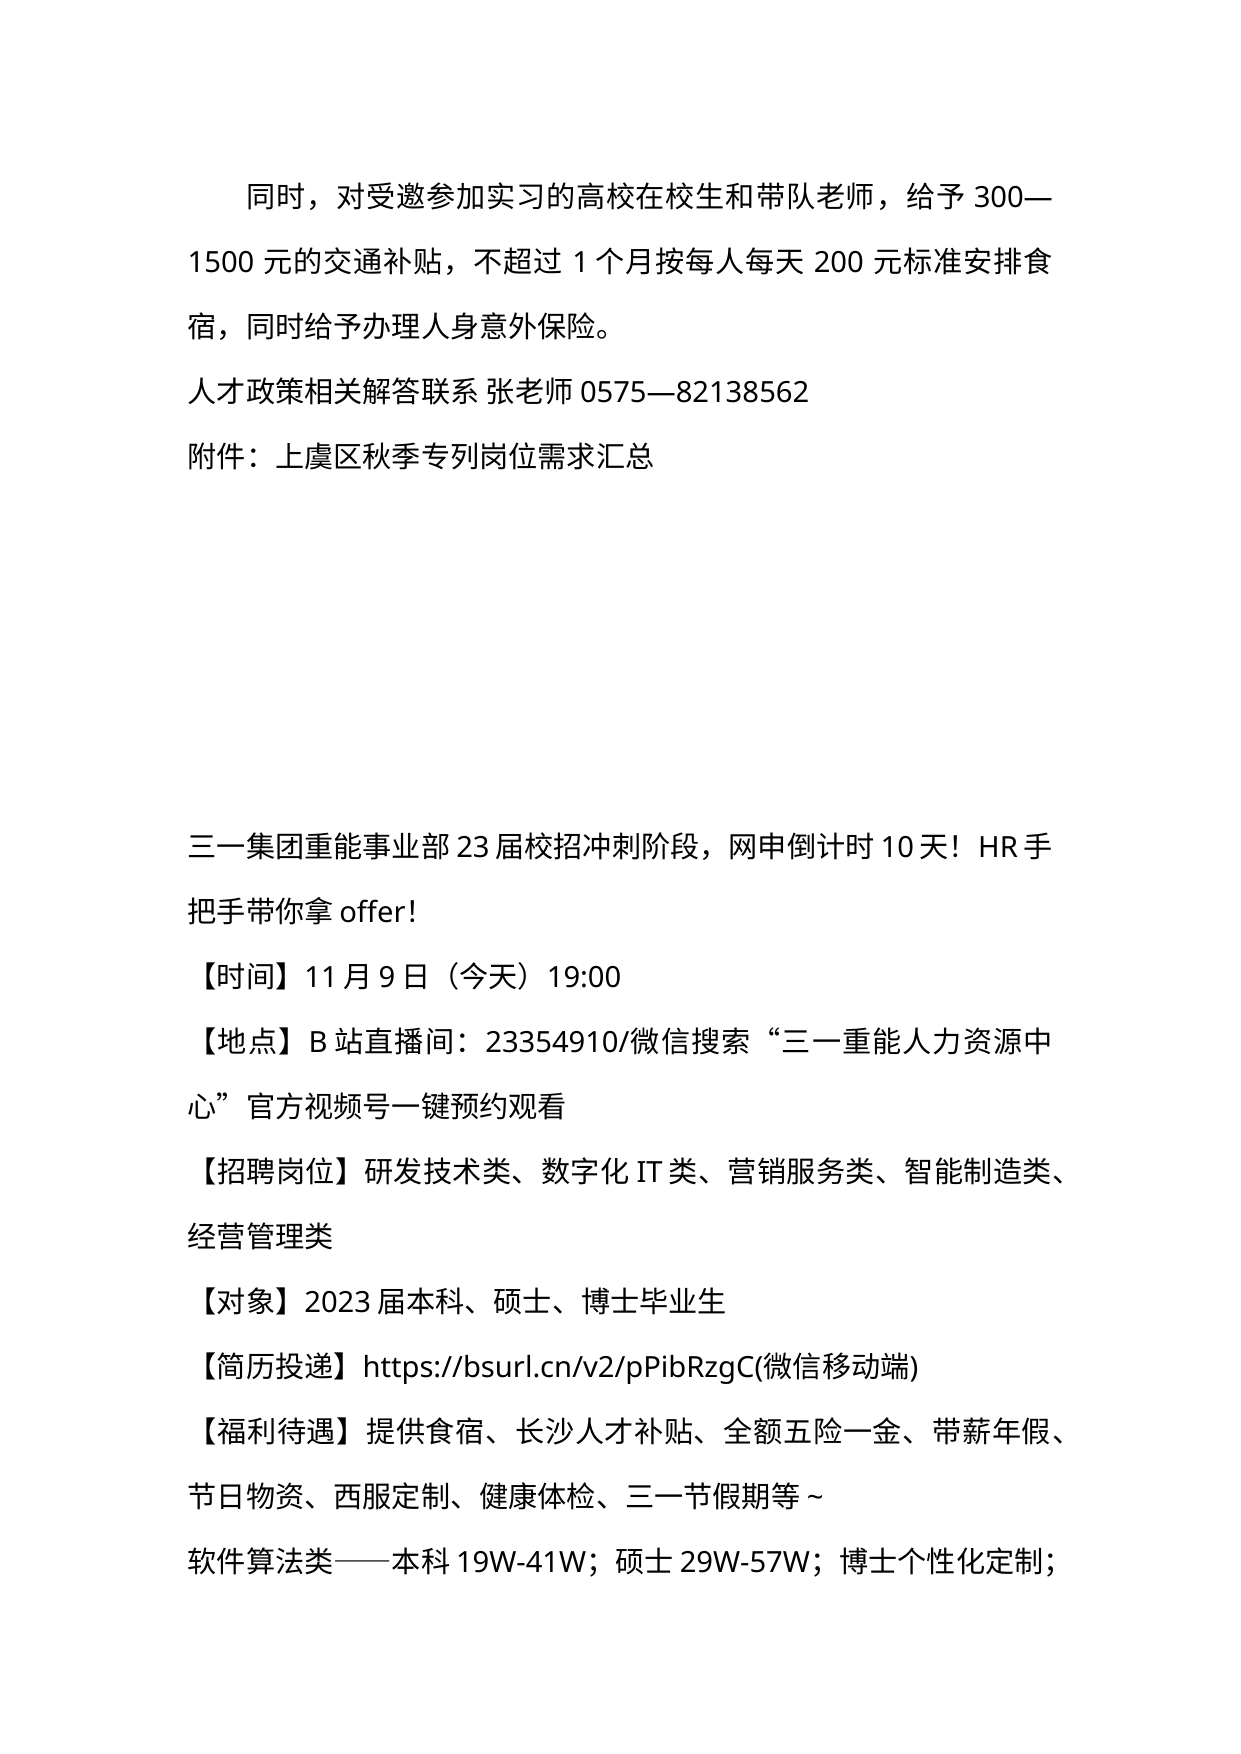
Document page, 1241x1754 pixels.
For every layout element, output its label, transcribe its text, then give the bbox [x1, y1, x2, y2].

text 软件算法类——本科19W-41W；硕士29W-57W；博士个性化定制； [187, 1527, 1053, 1592]
text 三一集团重能事业部23届校招冲刺阶段，网申倒计时10天！HR手把手带你拿offer！ [187, 812, 1053, 942]
text 【时间】11月9日（今天）19:00 [187, 942, 1053, 1007]
text 【福利待遇】提供食宿、长沙人才补贴、全额五险一金、带薪年假、节日物资、西服定制、健康体检、三一节假期等 ~ [187, 1397, 1053, 1527]
text 同时，对受邀参加实习的高校在校生和带队老师，给予 300—1500 元的交通补贴，不超过 1个月按每人每天 200 元标准安排食宿，同时给予办理人身意外保险。 [187, 162, 1053, 357]
text 【简历投递】https://bsurl.cn/v2/pPibRzgC(微信移动端) [187, 1332, 1053, 1397]
text 【招聘岗位】研发技术类、数字化IT类、营销服务类、智能制造类、经营管理类 [187, 1137, 1053, 1267]
text 【地点】B站直播间：23354910/微信搜索“三一重能人力资源中心”官方视频号一键预约观看 [187, 1007, 1053, 1137]
text 【对象】2023届本科、硕士、博士毕业生 [187, 1267, 1053, 1332]
text 附件：上虞区秋季专列岗位需求汇总 [187, 422, 1053, 487]
text 人才政策相关解答联系 张老师 0575—82138562 [187, 357, 1053, 422]
